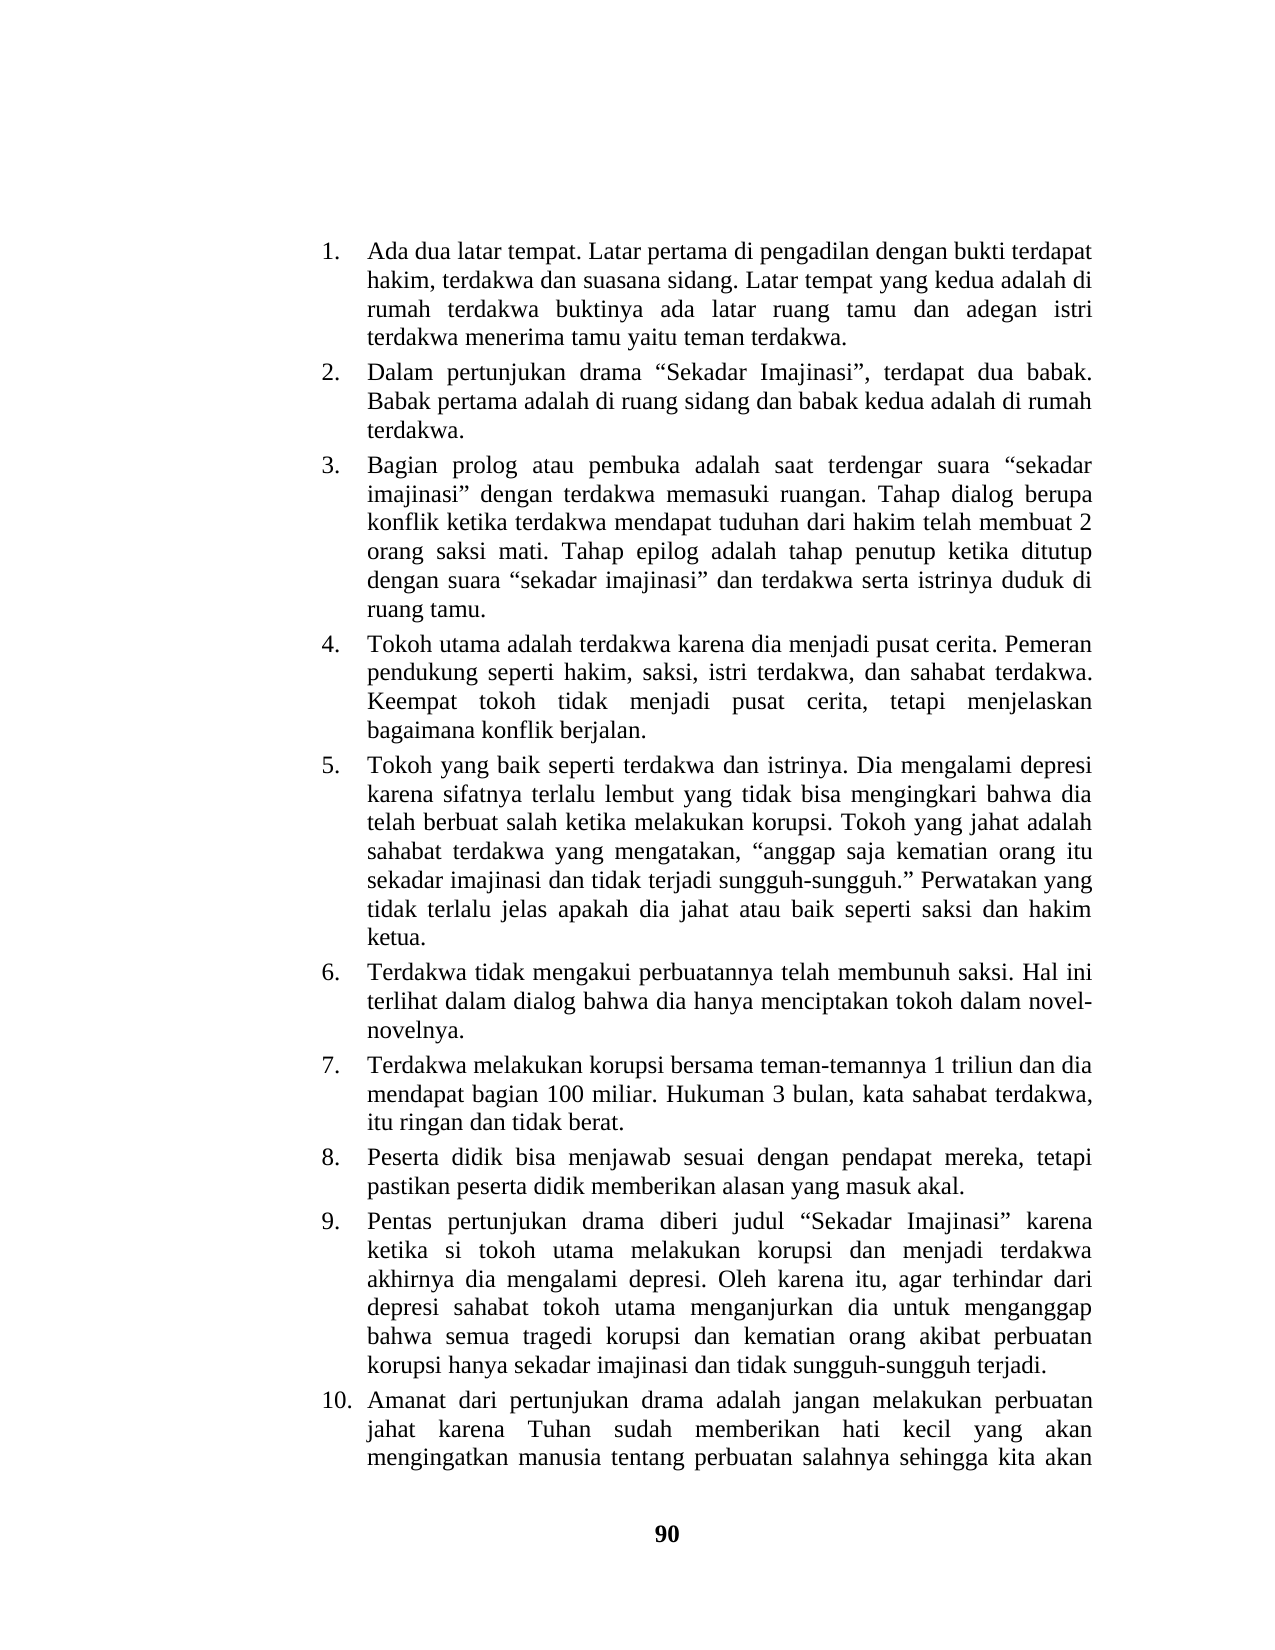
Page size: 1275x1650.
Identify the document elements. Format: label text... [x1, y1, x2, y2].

list Dalam pertunjukan drama “Sekadar Imajinasi”, terdapat dua babak. Babak pertama adalah di ruang sidang dan babak kedua adalah di rumah terdakwa. [321, 357, 1093, 444]
list Terdakwa melakukan korupsi bersama teman-temannya 1 triliun dan dia mendapat bagian 100 miliar. Hukuman 3 bulan, kata sahabat terdakwa, itu ringan dan tidak berat. [321, 1050, 1093, 1136]
list Ada dua latar tempat. Latar pertama di pengadilan dengan bukti terdapat hakim, terdakwa dan suasana sidang. Latar tempat yang kedua adalah di rumah terdakwa buktinya ada latar ruang tamu dan adegan istri terdakwa menerima tamu yaitu teman terdakwa. [321, 236, 1093, 351]
list Bagian prolog atau pembuka adalah saat terdengar suara “sekadar imajinasi” dengan terdakwa memasuki ruangan. Tahap dialog berupa konflik ketika terdakwa mendapat tuduhan dari hakim telah membuat 2 orang saksi mati. Tahap epilog adalah tahap penutup ketika ditutup dengan suara “sekadar imajinasi” dan terdakwa serta istrinya duduk di ruang tamu. [321, 450, 1093, 622]
list Pentas pertunjukan drama diberi judul “Sekadar Imajinasi” karena ketika si tokoh utama melakukan korupsi dan menjadi terdakwa akhirnya dia mengalami depresi. Oleh karena itu, agar terhindar dari depresi sahabat tokoh utama menganjurkan dia untuk menganggap bahwa semua tragedi korupsi dan kematian orang akibat perbuatan korupsi hanya sekadar imajinasi dan tidak sungguh-sungguh terjadi. [321, 1206, 1093, 1379]
list Tokoh utama adalah terdakwa karena dia menjadi pusat cerita. Pemeran pendukung seperti hakim, saksi, istri terdakwa, dan sahabat terdakwa. Keempat tokoh tidak menjadi pusat cerita, tetapi menjelaskan bagaimana konflik berjalan. [321, 629, 1093, 744]
list Peserta didik bisa menjawab sesuai dengan pendapat mereka, tetapi pastikan peserta didik memberikan alasan yang masuk akal. [321, 1142, 1093, 1200]
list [321, 1385, 1093, 1471]
list Terdakwa tidak mengakui perbuatannya telah membunuh saksi. Hal ini terlihat dalam dialog bahwa dia hanya menciptakan tokoh dalam novel-novelnya. [321, 957, 1093, 1044]
list Tokoh yang baik seperti terdakwa dan istrinya. Dia mengalami depresi karena sifatnya terlalu lembut yang tidak bisa mengingkari bahwa dia telah berbuat salah ketika melakukan korupsi. Tokoh yang jahat adalah sahabat terdakwa yang mengatakan, “anggap saja kematian orang itu sekadar imajinasi dan tidak terjadi sungguh-sungguh.” Perwatakan yang tidak terlalu jelas apakah dia jahat atau baik seperti saksi dan hakim ketua. [321, 750, 1093, 951]
